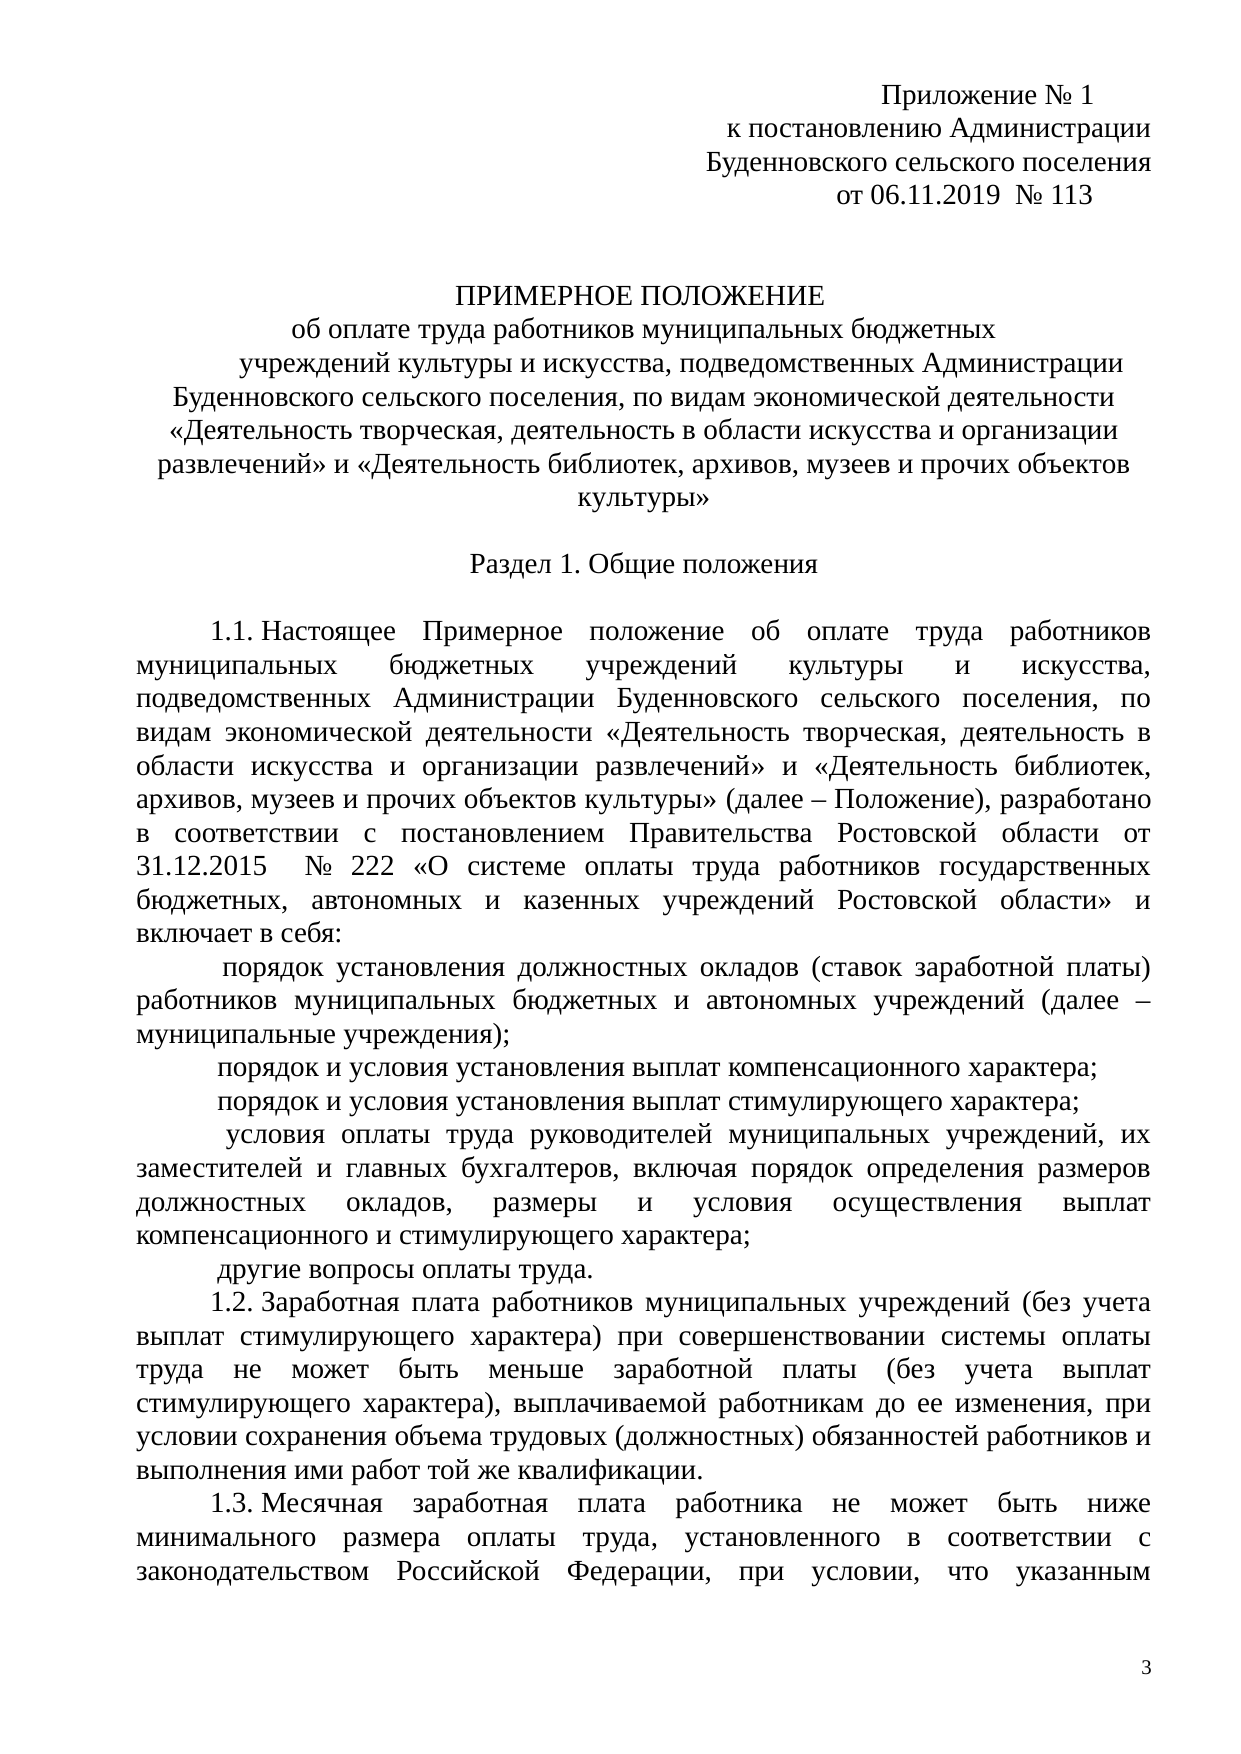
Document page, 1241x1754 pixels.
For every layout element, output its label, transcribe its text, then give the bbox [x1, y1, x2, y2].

text другие вопросы оплаты труда. [136, 1251, 1152, 1284]
text порядок и условия установления выплат стимулирующего характера; [136, 1083, 1152, 1117]
text порядок и условия установления выплат компенсационного характера; [136, 1049, 1152, 1083]
text Раздел 1. Общие положения [136, 546, 1152, 580]
text порядок установления должностных окладов (ставок заработной платы) работников муниципальных бюджетных и автономных учреждений (далее – муниципальные учреждения); [136, 949, 1152, 1049]
text ПРИМЕРНОЕ ПОЛОЖЕНИЕ об оплате труда работников муниципальных бюджетных [136, 278, 1152, 345]
text условия оплаты труда руководителей муниципальных учреждений, их заместителей и главных бухгалтеров, включая порядок определения размеров должностных окладов, размеры и условия осуществления выплат компенсационного и стимулирующего характера; [136, 1117, 1152, 1251]
text Буденновского сельского поселения [136, 144, 1152, 177]
text 1.2. Заработная плата работников муниципальных учреждений (без учета выплат стимулирующего характера) при совершенствовании системы оплаты труда не может быть меньше заработной платы (без учета выплат стимулирующего характера), выплачиваемой работникам до ее изменения, при условии сохранения объема трудовых (должностных) обязанностей работников и выполнения ими работ той же квалификации. [136, 1284, 1152, 1486]
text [136, 1486, 1152, 1586]
text к постановлению Администрации [136, 110, 1152, 144]
text Приложение № 1 [136, 77, 1152, 110]
text от 06.11.2019 № 113 [136, 177, 1152, 211]
text учреждений культуры и искусства, подведомственных Администрации Буденновского сельского поселения, по видам экономической деятельности «Деятельность творческая, деятельность в области искусства и организации развлечений» и «Деятельность библиотек, архивов, музеев и прочих объектов культуры» [136, 345, 1152, 513]
text 1.1. Настоящее Примерное положение об оплате труда работников муниципальных бюджетных учреждений культуры и искусства, подведомственных Администрации Буденновского сельского поселения, по видам экономической деятельности «Деятельность творческая, деятельность в области искусства и организации развлечений» и «Деятельность библиотек, архивов, музеев и прочих объектов культуры» (далее – Положение), разработано в соответствии с постановлением Правительства Ростовской области от 31.12.2015 № 222 «О системе оплаты труда работников государственных бюджетных, автономных и казенных учреждений Ростовской области» и включает в себя: [136, 613, 1152, 949]
